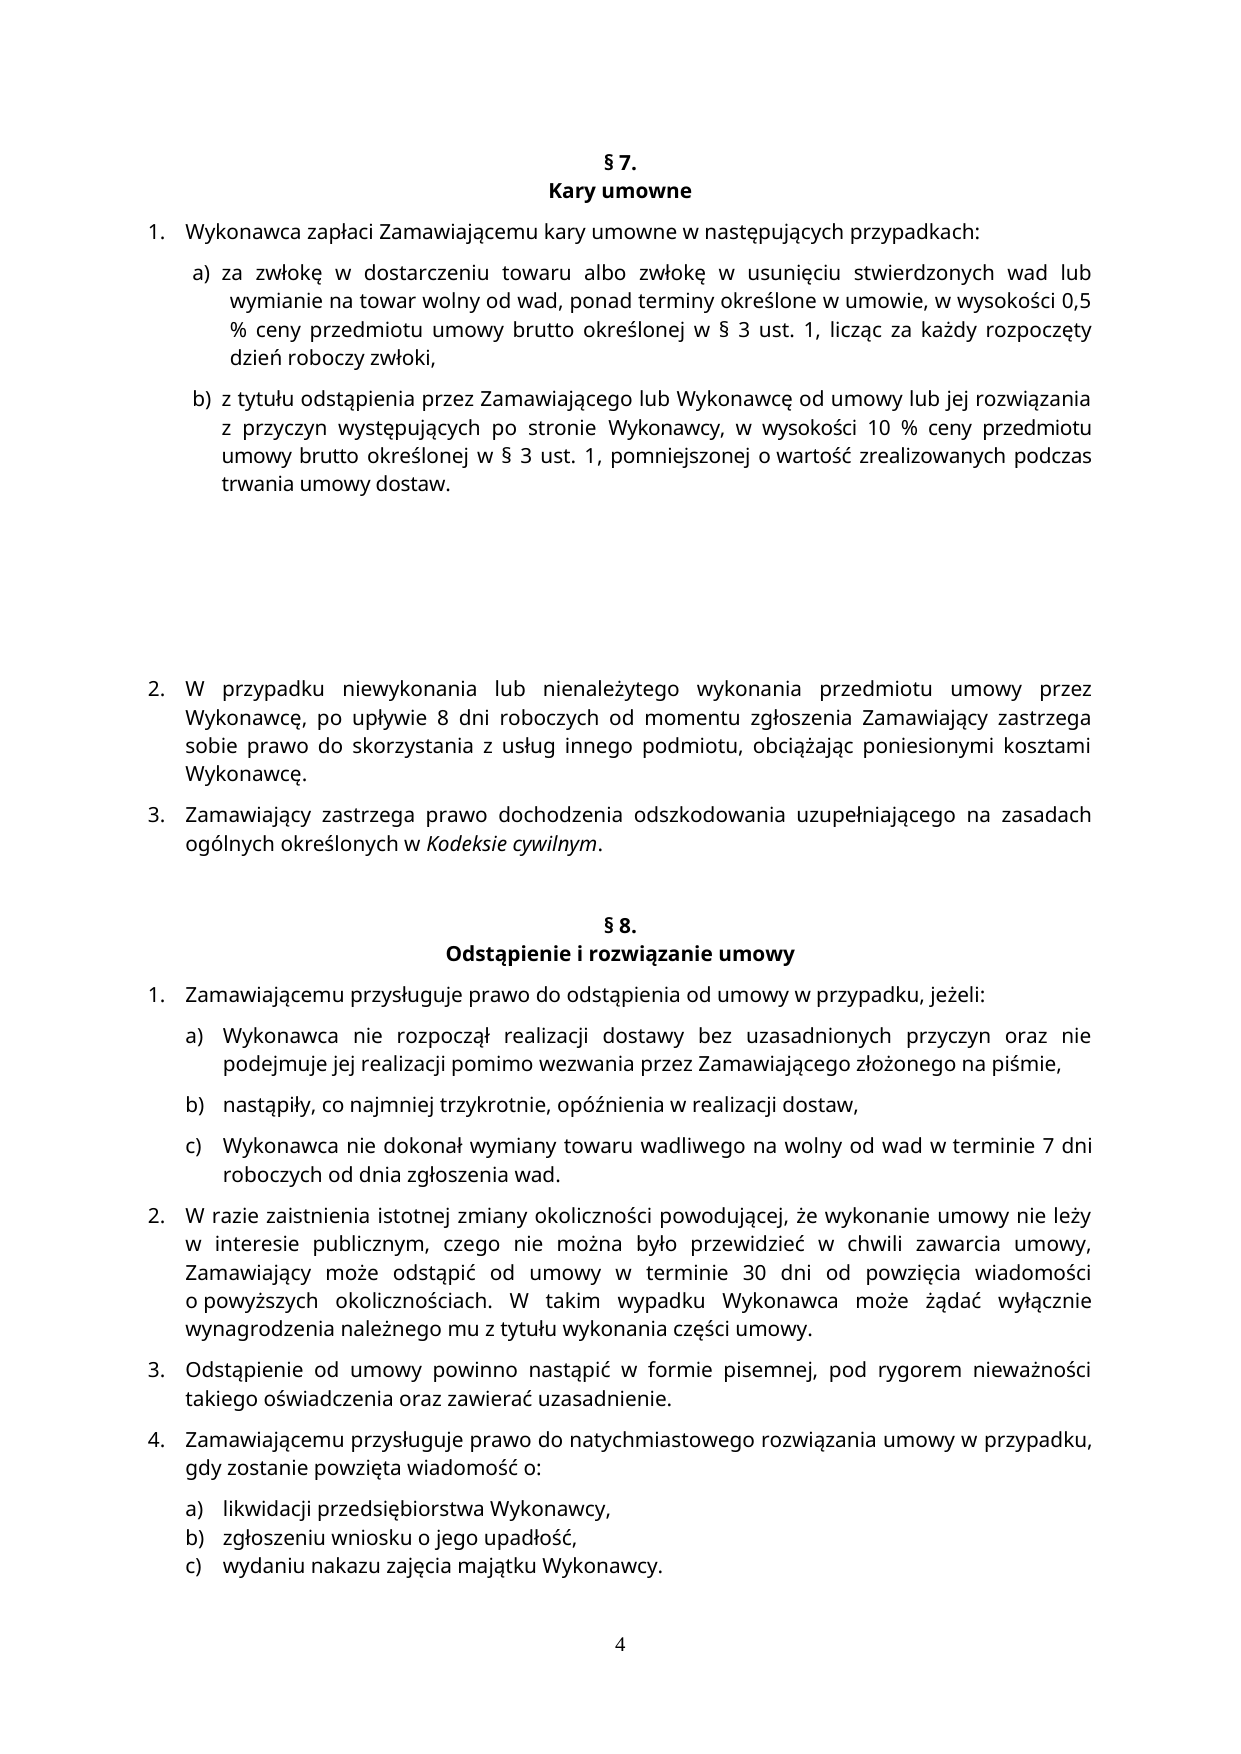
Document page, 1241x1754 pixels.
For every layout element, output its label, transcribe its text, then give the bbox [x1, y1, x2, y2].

list Zamawiający zastrzega prawo dochodzenia odszkodowania uzupełniającego na zasadach ogólnych określonych w Kodeksie cywilnym. [148, 800, 1093, 857]
list Wykonawca nie dokonał wymiany towaru wadliwego na wolny od wad w terminie 7 dni roboczych od dnia zgłoszenia wad. [185, 1131, 1093, 1188]
list likwidacji przedsiębiorstwa Wykonawcy, [185, 1494, 1093, 1523]
list W razie zaistnienia istotnej zmiany okoliczności powodującej, że wykonanie umowy nie leży w interesie publicznym, czego nie można było przewidzieć w chwili zawarcia umowy, Zamawiający może odstąpić od umowy w terminie 30 dni od powzięcia wiadomości o powyższych okolicznościach. W takim wypadku Wykonawca może żądać wyłącznie wynagrodzenia należnego mu z tytułu wykonania części umowy. [148, 1201, 1093, 1343]
list z tytułu odstąpienia przez Zamawiającego lub Wykonawcę od umowy lub jej rozwiązania z przyczyn występujących po stronie Wykonawcy, w wysokości 10 % ceny przedmiotu umowy brutto określonej w § 3 ust. 1, pomniejszonej o wartość zrealizowanych podczas trwania umowy dostaw. [192, 384, 1093, 498]
list Wykonawca nie rozpoczął realizacji dostawy bez uzasadnionych przyczyn oraz nie podejmuje jej realizacji pomimo wezwania przez Zamawiającego złożonego na piśmie, [185, 1021, 1093, 1078]
list Wykonawca zapłaci Zamawiającemu kary umowne w następujących przypadkach: [148, 217, 1093, 245]
list Zamawiającemu przysługuje prawo do natychmiastowego rozwiązania umowy w przypadku, gdy zostanie powzięta wiadomość o: [148, 1425, 1093, 1482]
list zgłoszeniu wniosku o jego upadłość, [185, 1523, 1093, 1551]
text Kary umowne [148, 176, 1093, 204]
list wydaniu nakazu zajęcia majątku Wykonawcy. [185, 1551, 1093, 1579]
list Zamawiającemu przysługuje prawo do odstąpienia od umowy w przypadku, jeżeli: [148, 980, 1093, 1008]
list Odstąpienie od umowy powinno nastąpić w formie pisemnej, pod rygorem nieważności takiego oświadczenia oraz zawierać uzasadnienie. [148, 1355, 1093, 1412]
text § 7. [148, 148, 1093, 176]
list W przypadku niewykonania lub nienależytego wykonania przedmiotu umowy przez Wykonawcę, po upływie 8 dni roboczych od momentu zgłoszenia Zamawiający zastrzega sobie prawo do skorzystania z usług innego podmiotu, obciążając poniesionymi kosztami Wykonawcę. [148, 674, 1093, 788]
text Odstąpienie i rozwiązanie umowy [148, 939, 1093, 968]
list za zwłokę w dostarczeniu towaru albo zwłokę w usunięciu stwierdzonych wad lub wymianie na towar wolny od wad, ponad terminy określone w umowie, w wysokości 0,5 % ceny przedmiotu umowy brutto określonej w § 3 ust. 1, licząc za każdy rozpoczęty dzień roboczy zwłoki, [192, 258, 1093, 372]
text § 8. [148, 911, 1093, 939]
list nastąpiły, co najmniej trzykrotnie, opóźnienia w realizacji dostaw, [185, 1090, 1093, 1119]
